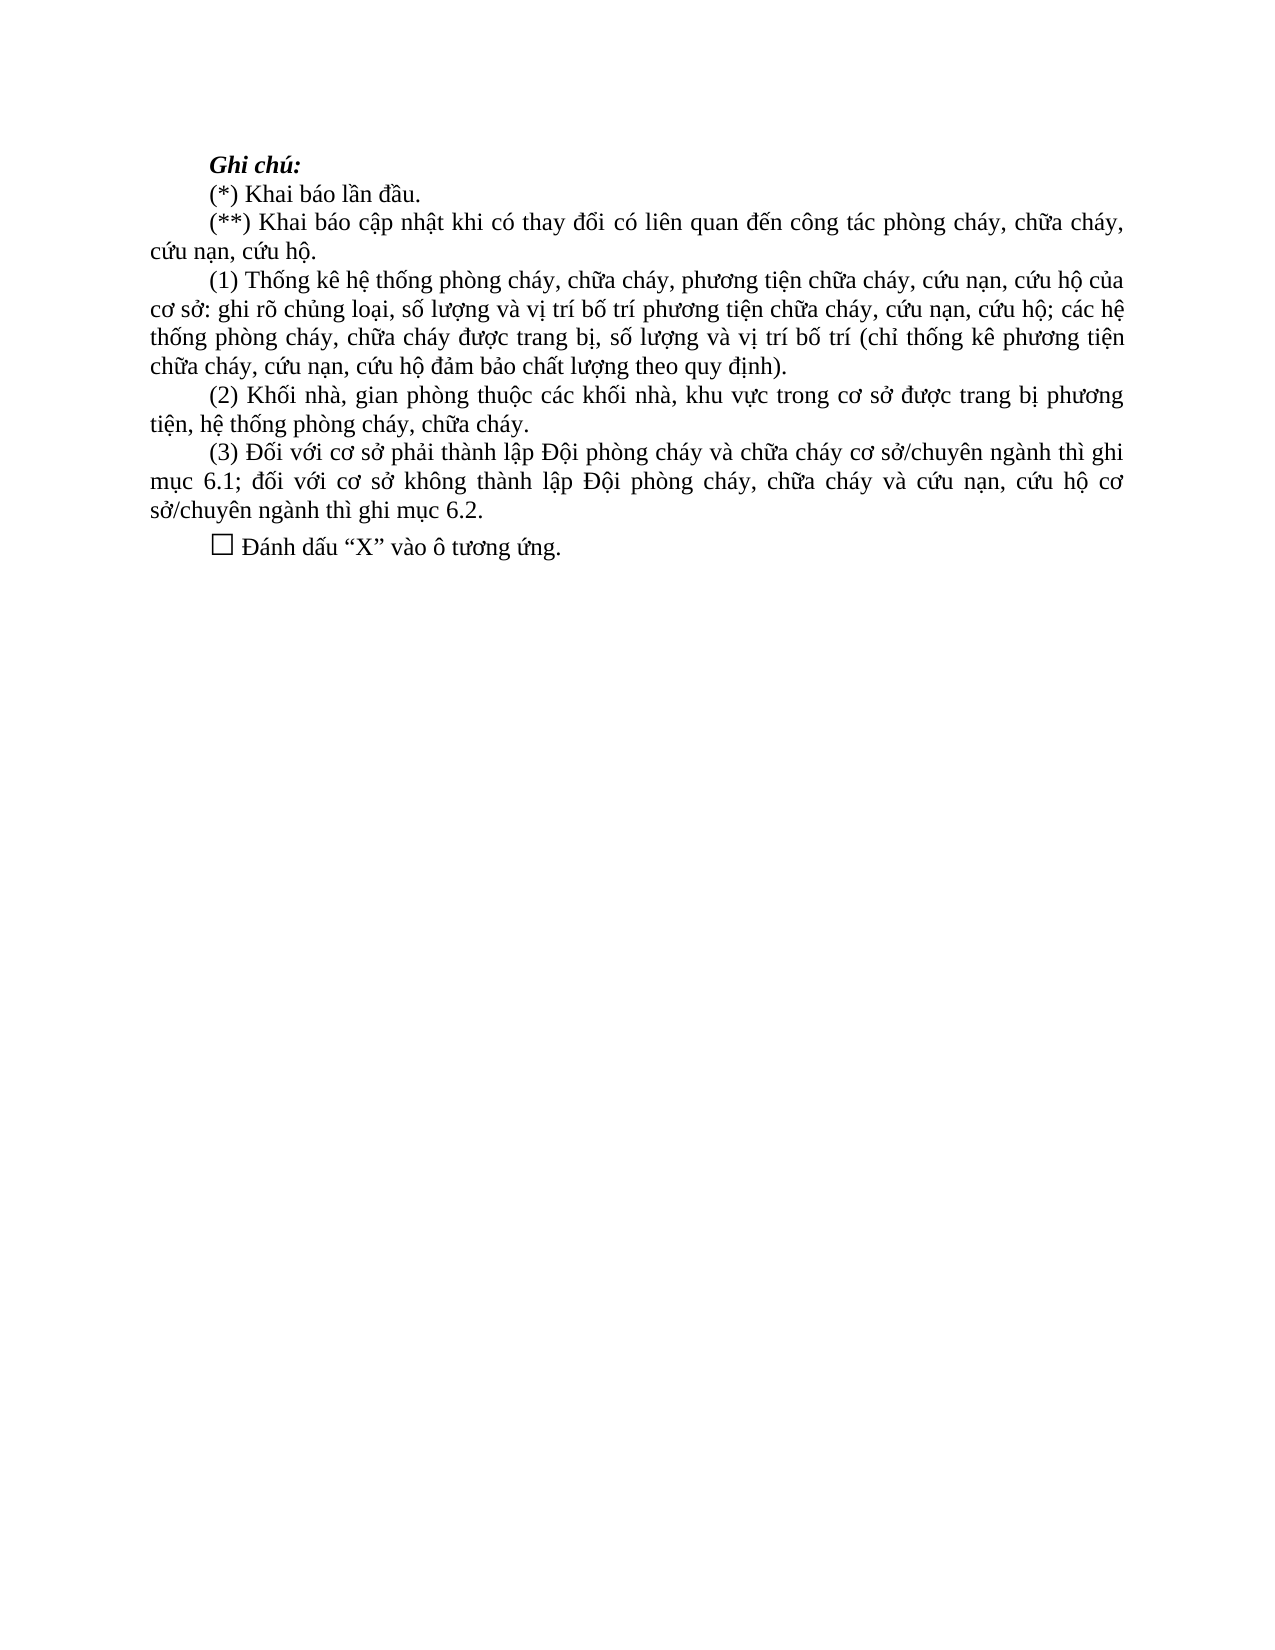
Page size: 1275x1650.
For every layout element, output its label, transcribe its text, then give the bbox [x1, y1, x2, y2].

text (2) Khối nhà, gian phòng thuộc các khối nhà, khu vực trong cơ sở được trang bị phương tiện, hệ thống phòng cháy, chữa cháy. [150, 380, 1125, 437]
text (3) Đối với cơ sở phải thành lập Đội phòng cháy và chữa cháy cơ sở/chuyên ngành thì ghi mục 6.1; đối với cơ sở không thành lập Đội phòng cháy, chữa cháy và cứu nạn, cứu hộ cơ sở/chuyên ngành thì ghi mục 6.2. [150, 437, 1125, 524]
text (1) Thống kê hệ thống phòng cháy, chữa cháy, phương tiện chữa cháy, cứu nạn, cứu hộ của cơ sở: ghi rõ chủng loại, số lượng và vị trí bố trí phương tiện chữa cháy, cứu nạn, cứu hộ; các hệ thống phòng cháy, chữa cháy được trang bị, số lượng và vị trí bố trí (chỉ thống kê phương tiện chữa cháy, cứu nạn, cứu hộ đảm bảo chất lượng theo quy định). [150, 265, 1125, 380]
text Ghi chú: [150, 150, 1125, 179]
text (**) Khai báo cập nhật khi có thay đổi có liên quan đến công tác phòng cháy, chữa cháy, cứu nạn, cứu hộ. [150, 207, 1125, 265]
text ☐ Đánh dấu “X” vào ô tương ứng. [150, 524, 1125, 563]
text (*) Khai báo lần đầu. [150, 179, 1125, 207]
